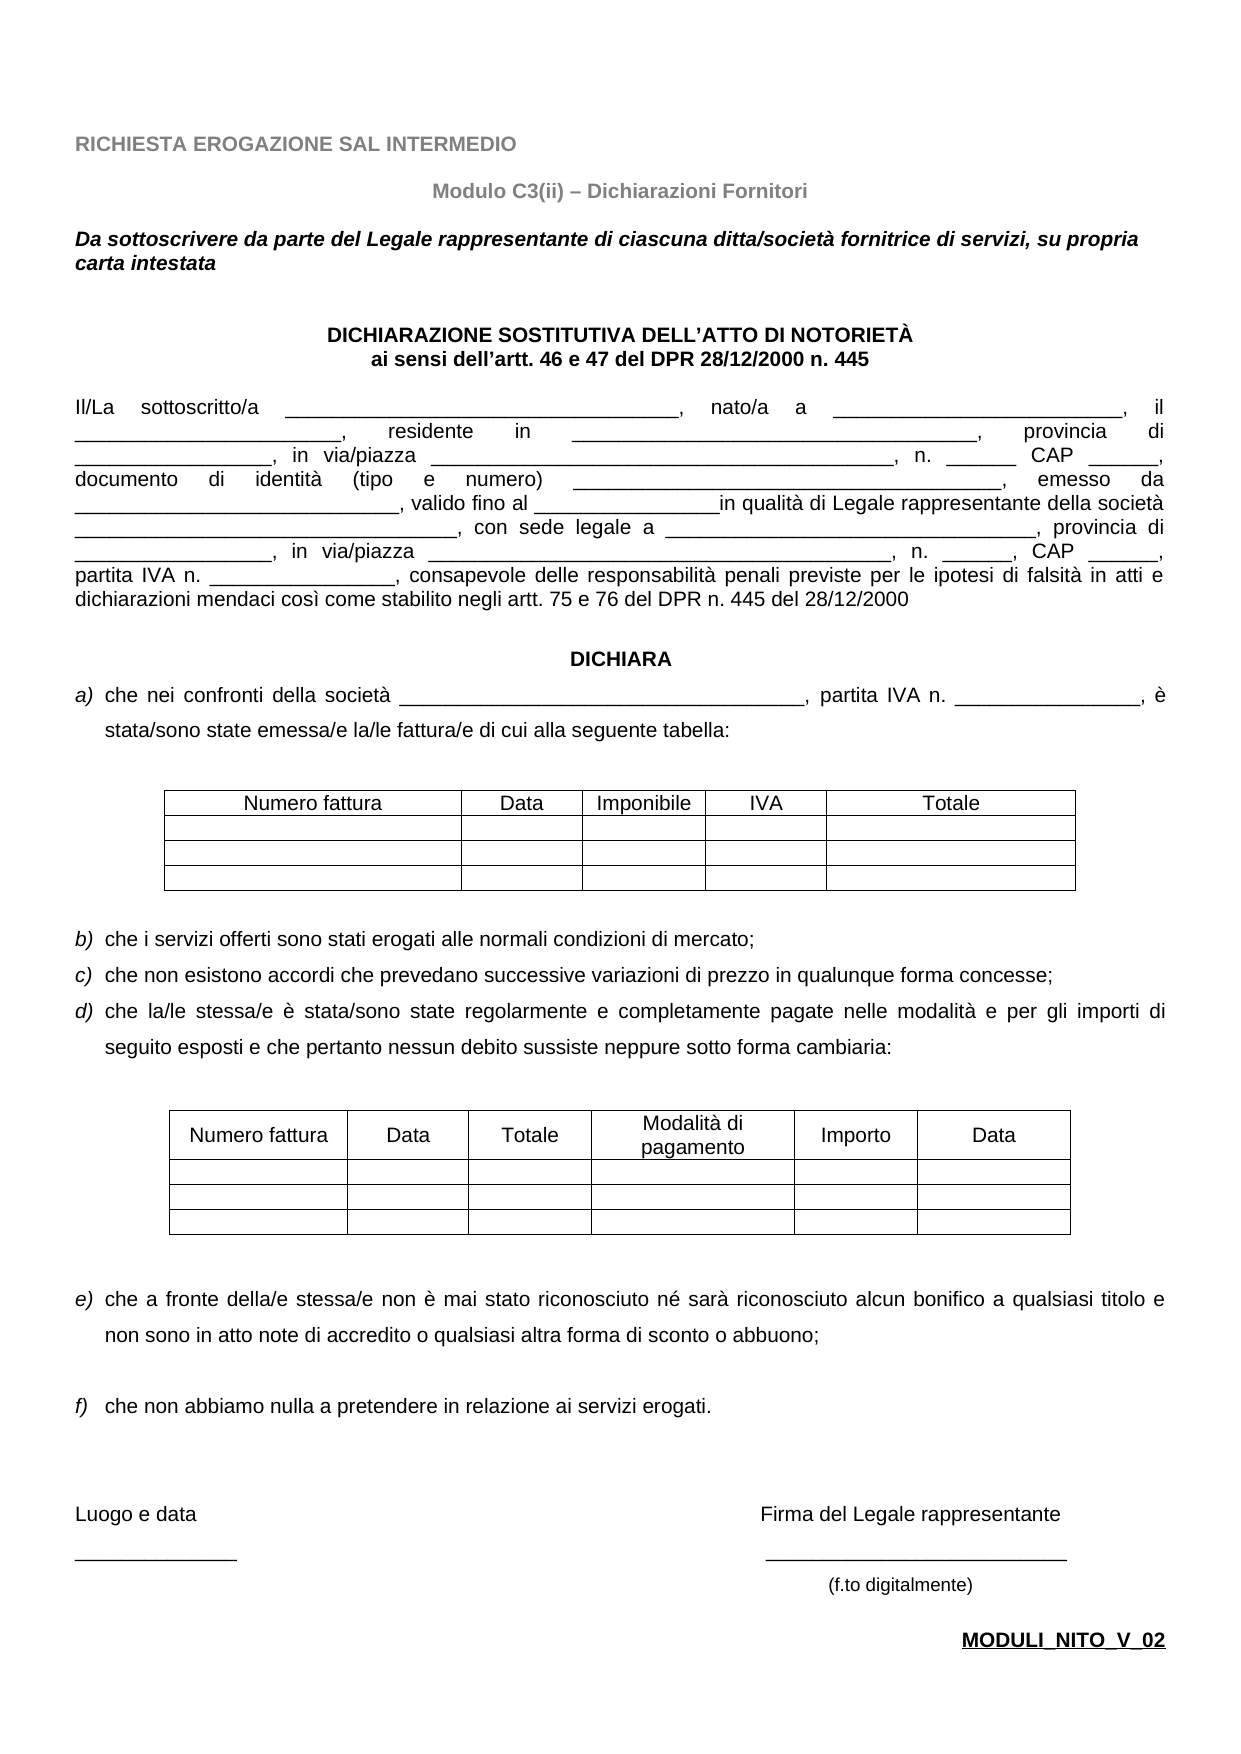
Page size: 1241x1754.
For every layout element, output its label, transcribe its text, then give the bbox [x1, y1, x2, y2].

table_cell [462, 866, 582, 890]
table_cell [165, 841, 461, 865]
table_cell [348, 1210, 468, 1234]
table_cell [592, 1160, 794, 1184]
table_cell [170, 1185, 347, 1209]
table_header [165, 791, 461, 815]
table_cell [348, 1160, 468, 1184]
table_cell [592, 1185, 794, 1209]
list che a fronte della/e stessa/e non è mai stato riconosciuto né sarà riconosciuto alcun bonifico a qualsiasi titolo e non sono in atto note di accredito o qualsiasi altra forma di sconto o abbuono; [75, 1287, 1167, 1346]
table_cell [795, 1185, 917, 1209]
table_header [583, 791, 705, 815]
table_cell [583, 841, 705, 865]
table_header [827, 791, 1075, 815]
text ai sensi dell’artt. 46 e 47 del DPR 28/12/2000 n. 445 [75, 347, 1165, 371]
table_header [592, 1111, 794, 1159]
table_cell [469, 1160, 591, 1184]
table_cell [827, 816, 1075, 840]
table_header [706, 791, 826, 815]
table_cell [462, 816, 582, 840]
list che i servizi offerti sono stati erogati alle normali condizioni di mercato; [75, 927, 1167, 951]
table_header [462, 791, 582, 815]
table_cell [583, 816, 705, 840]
text Il/La sottoscritto/a __________________________________, nato/a a _________________________, il _______________________, residente in ___________________________________, provincia di _________________, in via/piazza ________________________________________, n. ______ CAP ______, documento di identità (tipo e numero) _____________________________________, emesso da ____________________________, valido fino al ________________in qualità di Legale rappresentante della società _________________________________, con sede legale a ________________________________, provincia di _________________, in via/piazza ________________________________________, n. ______, CAP ______, partita IVA n. ________________, consapevole delle responsabilità penali previste per le ipotesi di falsità in atti e dichiarazioni mendaci così come stabilito negli artt. 75 e 76 del DPR n. 445 del 28/12/2000 [75, 395, 1165, 611]
list che non abbiamo nulla a pretendere in relazione ai servizi erogati. [75, 1394, 1167, 1418]
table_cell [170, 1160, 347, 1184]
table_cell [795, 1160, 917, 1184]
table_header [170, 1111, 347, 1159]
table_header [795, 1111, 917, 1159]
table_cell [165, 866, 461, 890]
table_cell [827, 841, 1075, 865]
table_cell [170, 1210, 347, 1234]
text (f.to digitalmente) [75, 1574, 1165, 1596]
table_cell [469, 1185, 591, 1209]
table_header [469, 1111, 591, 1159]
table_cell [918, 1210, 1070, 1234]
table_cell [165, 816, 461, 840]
text RICHIESTA EROGAZIONE SAL INTERMEDIO [75, 131, 1165, 155]
text Da sottoscrivere da parte del Legale rappresentante di ciascuna ditta/società fornitrice di servizi, su propria carta intestata [75, 227, 1165, 275]
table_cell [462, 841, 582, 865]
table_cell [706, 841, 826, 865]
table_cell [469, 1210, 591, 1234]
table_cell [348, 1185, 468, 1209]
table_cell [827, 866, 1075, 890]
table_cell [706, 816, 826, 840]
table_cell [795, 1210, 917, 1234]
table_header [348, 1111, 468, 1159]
list che nei confronti della società ___________________________________, partita IVA n. ________________, è stata/sono state emessa/e la/le fattura/e di cui alla seguente tabella: [75, 682, 1167, 742]
list che la/le stessa/e è stata/sono state regolarmente e completamente pagate nelle modalità e per gli importi di seguito esposti e che pertanto nessun debito sussiste neppure sotto forma cambiaria: [75, 999, 1167, 1059]
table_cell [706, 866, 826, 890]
text Luogo e data Firma del Legale rappresentante [75, 1502, 1165, 1526]
text Modulo C3(ii) – Dichiarazioni Fornitori [75, 179, 1165, 203]
list che non esistono accordi che prevedano successive variazioni di prezzo in qualunque forma concesse; [75, 963, 1167, 987]
text DICHIARA [75, 646, 1167, 670]
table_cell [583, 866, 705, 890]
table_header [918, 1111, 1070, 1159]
text ______________ __________________________ [75, 1538, 1165, 1562]
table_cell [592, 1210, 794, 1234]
text DICHIARAZIONE SOSTITUTIVA DELL’ATTO DI NOTORIETÀ [75, 323, 1165, 347]
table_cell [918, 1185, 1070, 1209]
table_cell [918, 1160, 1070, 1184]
